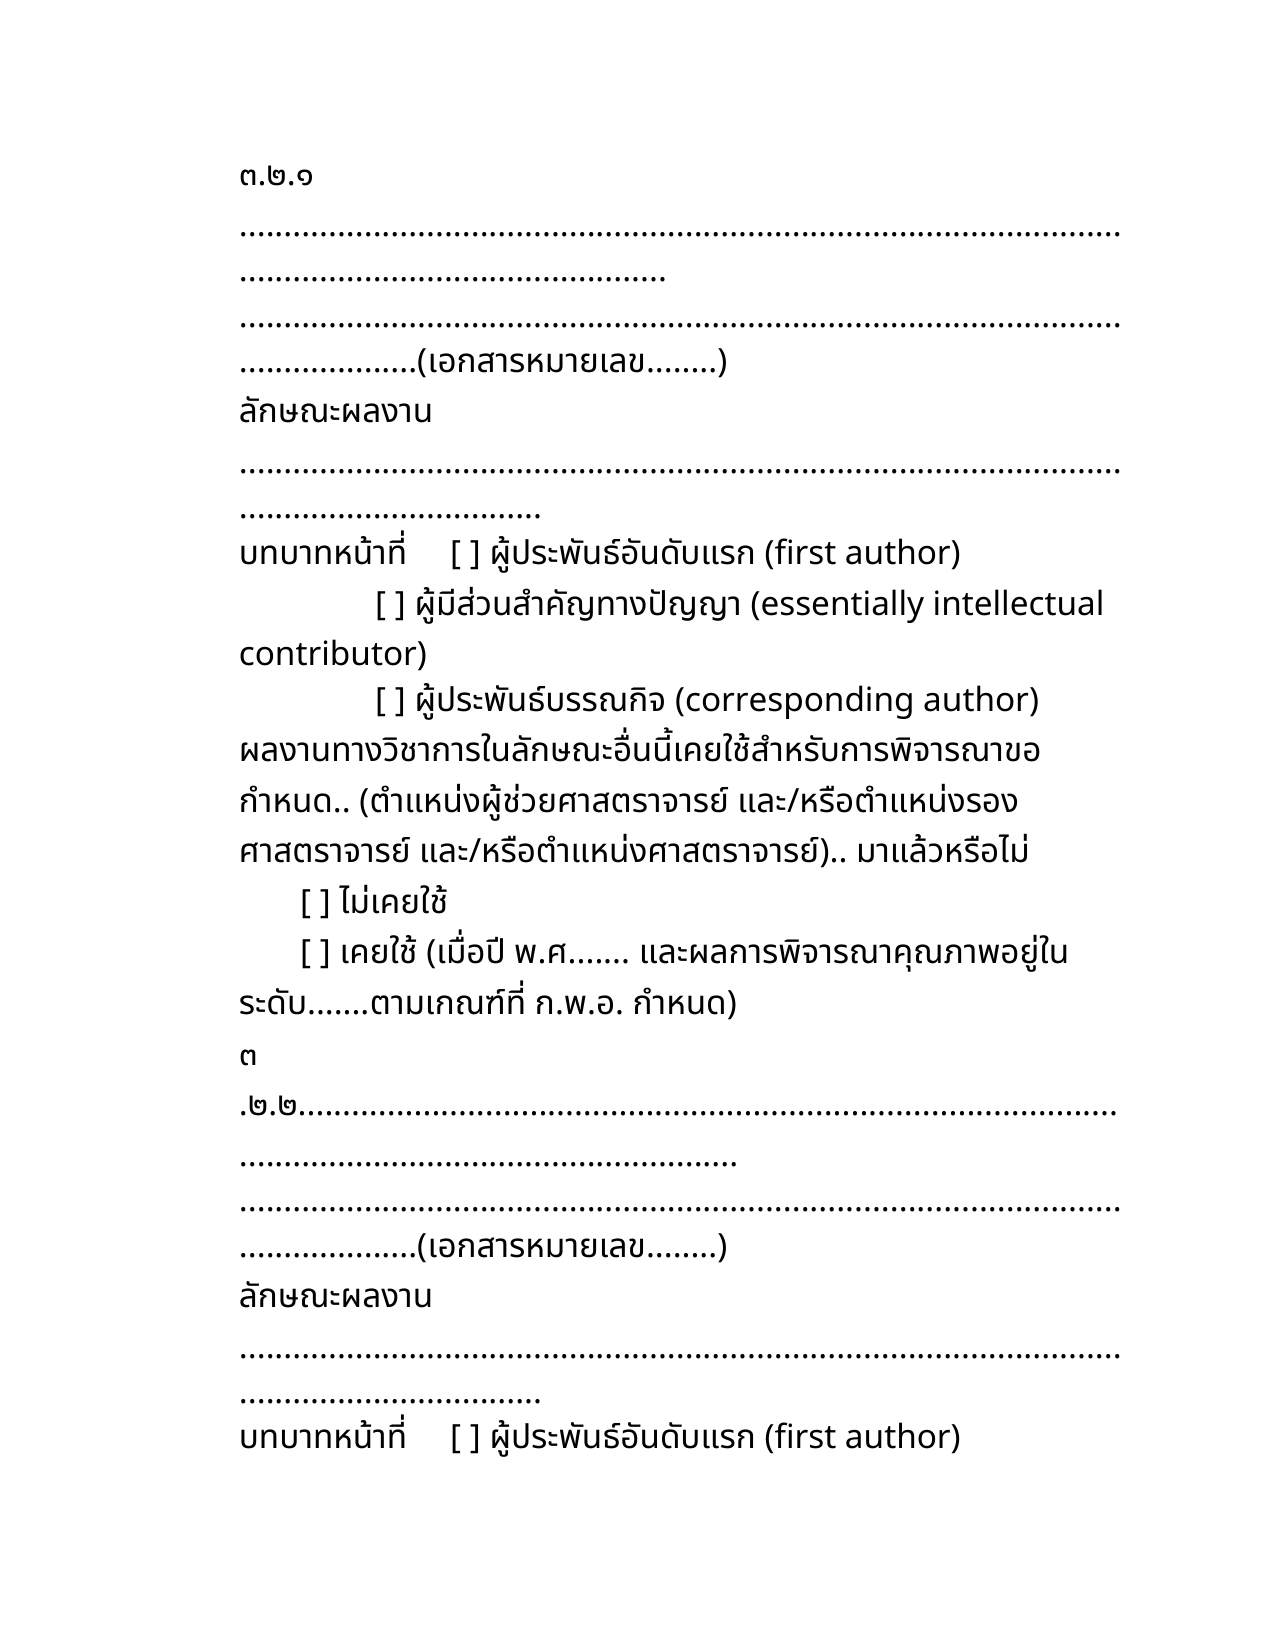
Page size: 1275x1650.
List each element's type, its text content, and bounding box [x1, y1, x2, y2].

text ผลงานทางวิชาการในลักษณะอื่นนี้เคยใช้สำหรับการพิจารณาขอกำหนด.. (ตำแหน่งผู้ช่วยศาสตราจารย์ และ/หรือตำแหน่งรองศาสตราจารย์ และ/หรือตำแหน่งศาสตราจารย์).. มาแล้วหรือไม่ [239, 726, 1125, 878]
text บทบาทหน้าที่ [ ] ผู้ประพันธ์อันดับแรก (first author) [239, 529, 1125, 579]
text [ ] ไม่เคยใช้ [239, 878, 1125, 928]
text .......................................................................................................................(เอกสารหมายเลข........) [239, 291, 1125, 387]
text บทบาทหน้าที่ [ ] ผู้ประพันธ์อันดับแรก (first author) [239, 1413, 1125, 1464]
text [ ] เคยใช้ (เมื่อปี พ.ศ....... และผลการพิจารณาคุณภาพอยู่ในระดับ.......ตามเกณฑ์ที่ ก.พ.อ. กำหนด) [239, 928, 1125, 1029]
text [ ] ผู้มีส่วนสำคัญทางปัญญา (essentially intellectual contributor) [239, 579, 1125, 675]
text ๓.๒.๒.................................................................................................................................................... [239, 1029, 1125, 1176]
text ลักษณะผลงาน ..................................................................................................................................... [239, 1272, 1125, 1413]
text ลักษณะผลงาน ..................................................................................................................................... [239, 387, 1125, 529]
text .......................................................................................................................(เอกสารหมายเลข........) [239, 1176, 1125, 1272]
text [ ] ผู้ประพันธ์บรรณกิจ (corresponding author) [239, 675, 1125, 726]
text ๓.๒.๑ ................................................................................................................................................... [239, 150, 1125, 291]
